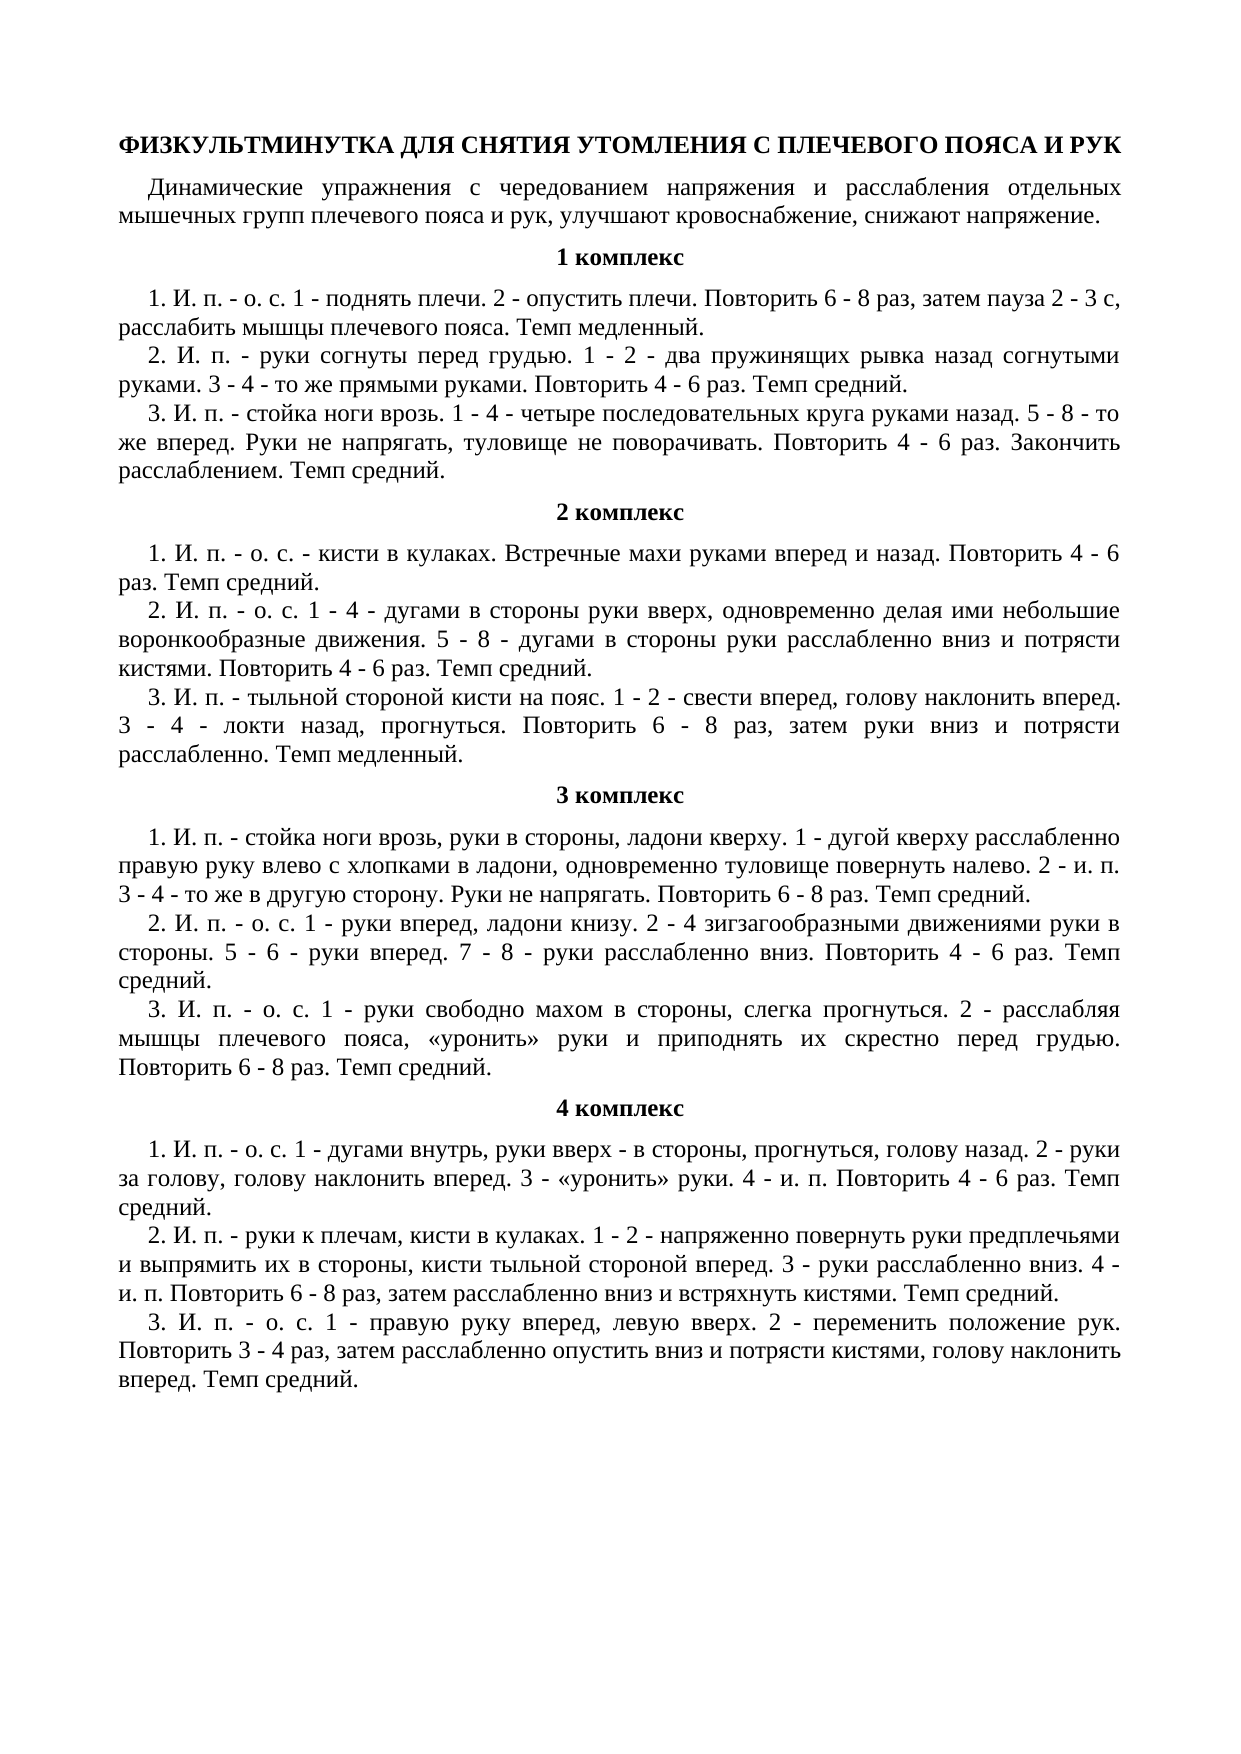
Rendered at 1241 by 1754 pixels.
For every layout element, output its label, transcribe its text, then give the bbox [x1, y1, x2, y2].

text Динамические упражнения с чередованием напряжения и расслабления отдельных мышечных групп плечевого пояса и рук, улучшают кровоснабжение, снижают напряжение. [118, 172, 1122, 229]
text 3 комплекс [118, 781, 1122, 809]
text 3. И. п. - о. с. 1 - руки свободно махом в стороны, слегка прогнуться. 2 - расслабляя мышцы плечевого пояса, «уронить» руки и приподнять их скрестно перед грудью. Повторить 6 - 8 раз. Темп средний. [118, 994, 1122, 1081]
text 2. И. п. - о. с. 1 - 4 - дугами в стороны руки вверх, одновременно делая ими небольшие воронкообразные движения. 5 - 8 - дугами в стороны руки расслабленно вниз и потрясти кистями. Повторить 4 - 6 раз. Темп средний. [118, 596, 1122, 682]
text 1. И. п. - о. с. 1 - дугами внутрь, руки вверх - в стороны, прогнуться, голову назад. 2 - руки за голову, голову наклонить вперед. 3 - «уронить» руки. 4 - и. п. Повторить 4 - 6 раз. Темп средний. [118, 1134, 1122, 1221]
text 1 комплекс [118, 242, 1122, 271]
text 1. И. п. - о. с. - кисти в кулаках. Встречные махи руками вперед и назад. Повторить 4 - 6 раз. Темп средний. [118, 538, 1122, 596]
text 3. И. п. - стойка ноги врозь. 1 - 4 - четыре последовательных круга руками назад. 5 - 8 - то же вперед. Руки не напрягать, туловище не поворачивать. Повторить 4 - 6 раз. Закончить расслаблением. Темп средний. [118, 398, 1122, 484]
text 2. И. п. - руки к плечам, кисти в кулаках. 1 - 2 - напряженно повернуть руки предплечьями и выпрямить их в стороны, кисти тыльной стороной вперед. 3 - руки расслабленно вниз. 4 - и. п. Повторить 6 - 8 раз, затем расслабленно вниз и встряхнуть кистями. Темп средний. [118, 1221, 1122, 1307]
text 4 комплекс [118, 1093, 1122, 1122]
text 2. И. п. - о. с. 1 - руки вперед, ладони книзу. 2 - 4 зигзагообразными движениями руки в стороны. 5 - 6 - руки вперед. 7 - 8 - руки расслабленно вниз. Повторить 4 - 6 раз. Темп средний. [118, 908, 1122, 994]
text 3. И. п. - о. с. 1 - правую руку вперед, левую вверх. 2 - переменить положение рук. Повторить 3 - 4 раз, затем расслабленно опустить вниз и потрясти кистями, голову наклонить вперед. Темп средний. [118, 1307, 1122, 1393]
text 1. И. п. - о. с. 1 - поднять плечи. 2 - опустить плечи. Повторить 6 - 8 раз, затем пауза 2 - 3 с, расслабить мышцы плечевого пояса. Темп медленный. [118, 283, 1122, 341]
text ФИЗКУЛЬТМИНУТКА ДЛЯ СНЯТИЯ УТОМЛЕНИЯ С ПЛЕЧЕВОГО ПОЯСА И РУК [118, 131, 1122, 159]
text 2. И. п. - руки согнуты перед грудью. 1 - 2 - два пружинящих рывка назад согнутыми руками. 3 - 4 - то же прямыми руками. Повторить 4 - 6 раз. Темп средний. [118, 341, 1122, 398]
text 2 комплекс [118, 497, 1122, 526]
text 3. И. п. - тыльной стороной кисти на пояс. 1 - 2 - свести вперед, голову наклонить вперед. 3 - 4 - локти назад, прогнуться. Повторить 6 - 8 раз, затем руки вниз и потрясти расслабленно. Темп медленный. [118, 682, 1122, 768]
text 1. И. п. - стойка ноги врозь, руки в стороны, ладони кверху. 1 - дугой кверху расслабленно правую руку влево с хлопками в ладони, одновременно туловище повернуть налево. 2 - и. п. 3 - 4 - то же в другую сторону. Руки не напрягать. Повторить 6 - 8 раз. Темп средний. [118, 822, 1122, 908]
